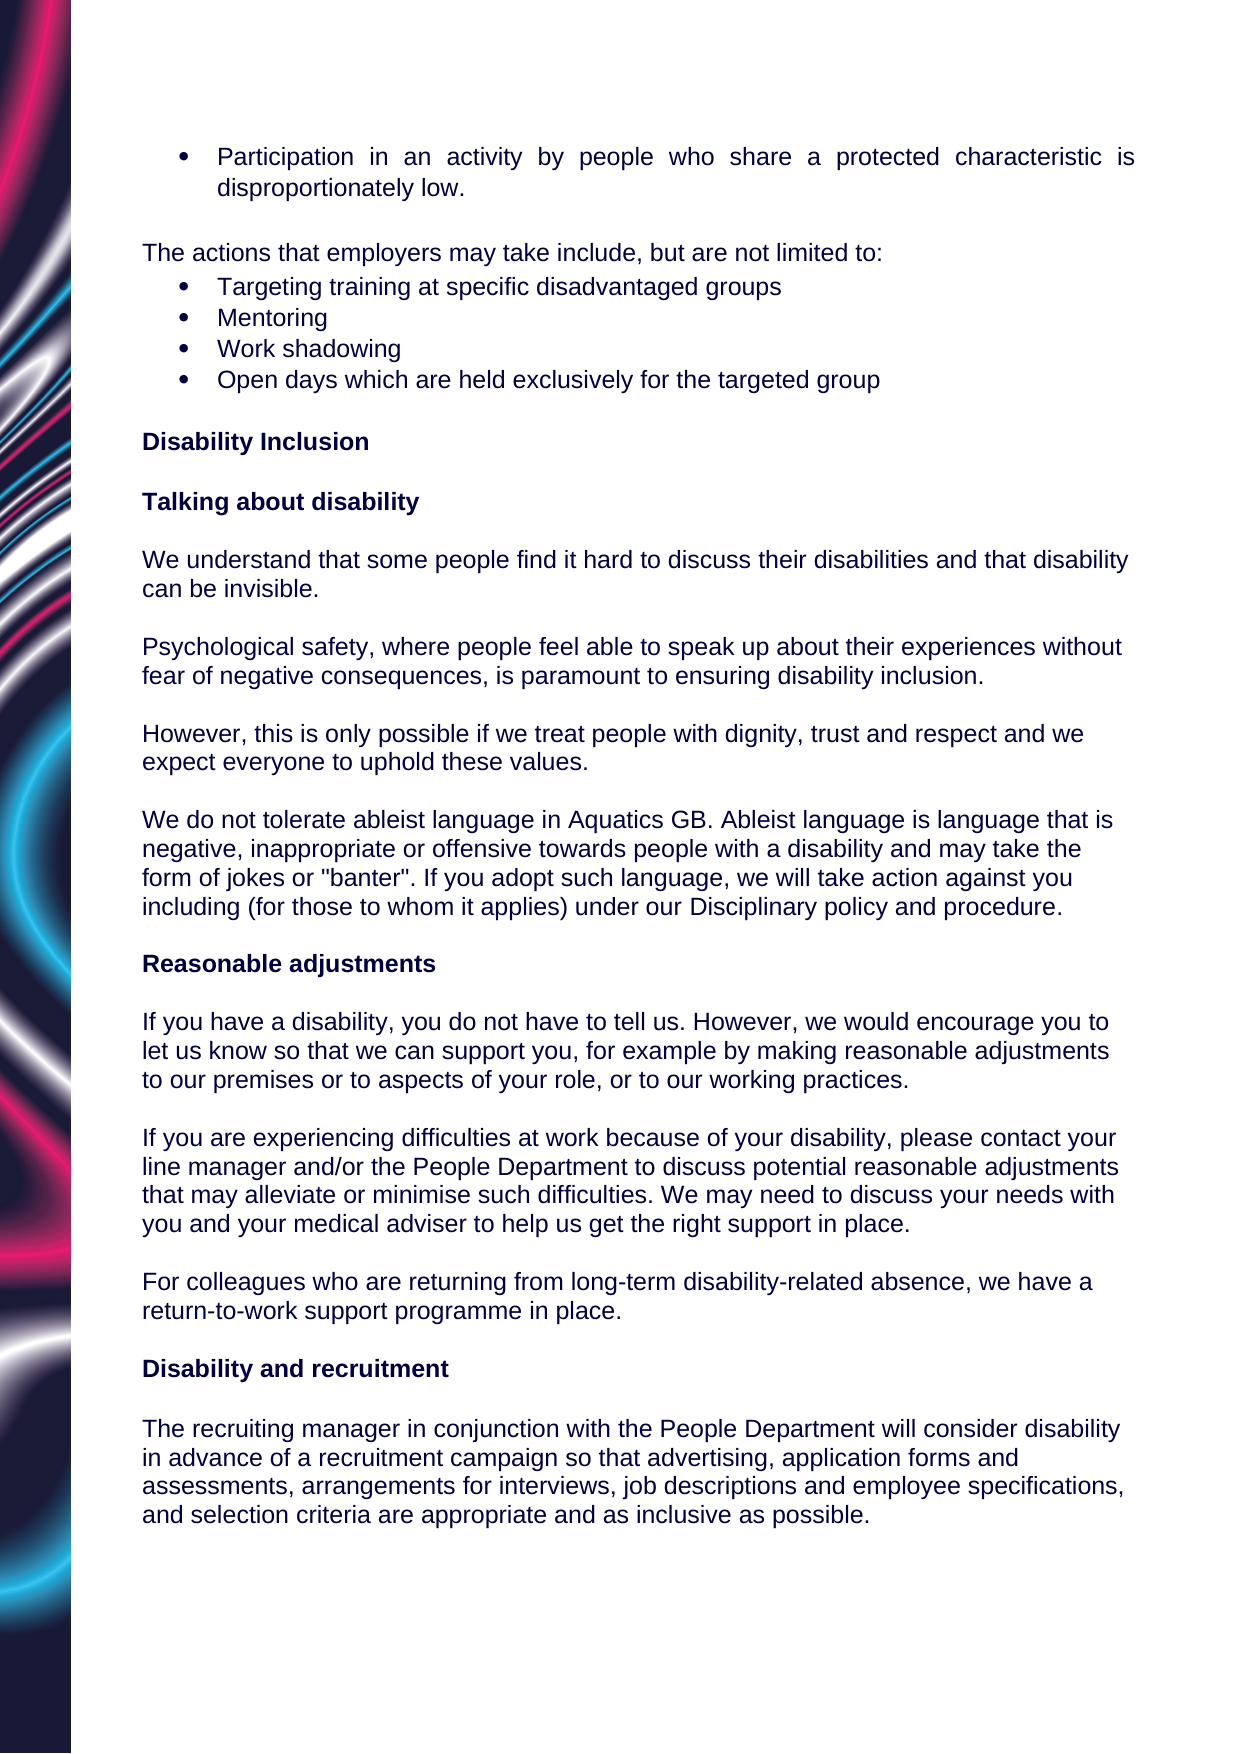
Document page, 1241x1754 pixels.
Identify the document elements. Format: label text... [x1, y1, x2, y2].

list Work shadowing [179, 334, 1137, 363]
text If you have a disability, you do not have to tell us. However, we would encourage you to let us know so that we can support you, for example by making reasonable adjustments to our premises or to aspects of your role, or to our working practices. [142, 1007, 1137, 1093]
text We understand that some people find it hard to discuss their disabilities and that disability can be invisible. [142, 545, 1137, 603]
text Reasonable adjustments [142, 949, 1137, 978]
text For colleagues who are returning from long-term disability-related absence, we have a return-to-work support programme in place. [142, 1267, 1137, 1324]
text However, this is only possible if we treat people with dignity, trust and respect and we expect everyone to uphold these values. [142, 718, 1137, 776]
picture [0, 0, 71, 1753]
text We do not tolerate ableist language in Aquatics GB. Ableist language is language that is negative, inappropriate or offensive towards people with a disability and may take the form of jokes or "banter". If you adopt such language, we will take action against you including (for those to whom it applies) under our Disciplinary policy and procedure. [142, 805, 1137, 920]
text Disability and recruitment [142, 1353, 1137, 1382]
text The recruiting manager in conjunction with the People Department will consider disability in advance of a recruitment campaign so that advertising, application forms and assessments, arrangements for interviews, job descriptions and employee specifications, and selection criteria are appropriate and as inclusive as possible. [142, 1414, 1137, 1529]
text Talking about disability [142, 487, 1137, 516]
text Disability Inclusion [142, 427, 1137, 456]
text The actions that employers may take include, but are not limited to: [142, 238, 1137, 267]
text If you are experiencing difficulties at work because of your disability, please contact your line manager and/or the People Department to discuss potential reasonable adjustments that may alleviate or minimise such difficulties. We may need to discuss your needs with you and your medical adviser to help us get the right support in place. [142, 1123, 1137, 1238]
list Participation in an activity by people who share a protected characteristic is disproportionately low. [179, 142, 1137, 202]
text Psychological safety, where people feel able to speak up about their experiences without fear of negative consequences, is paramount to ensuring disability inclusion. [142, 632, 1137, 689]
list Mentoring [179, 303, 1137, 331]
list Open days which are held exclusively for the targeted group [179, 365, 1137, 394]
list Targeting training at specific disadvantaged groups [179, 271, 1137, 300]
